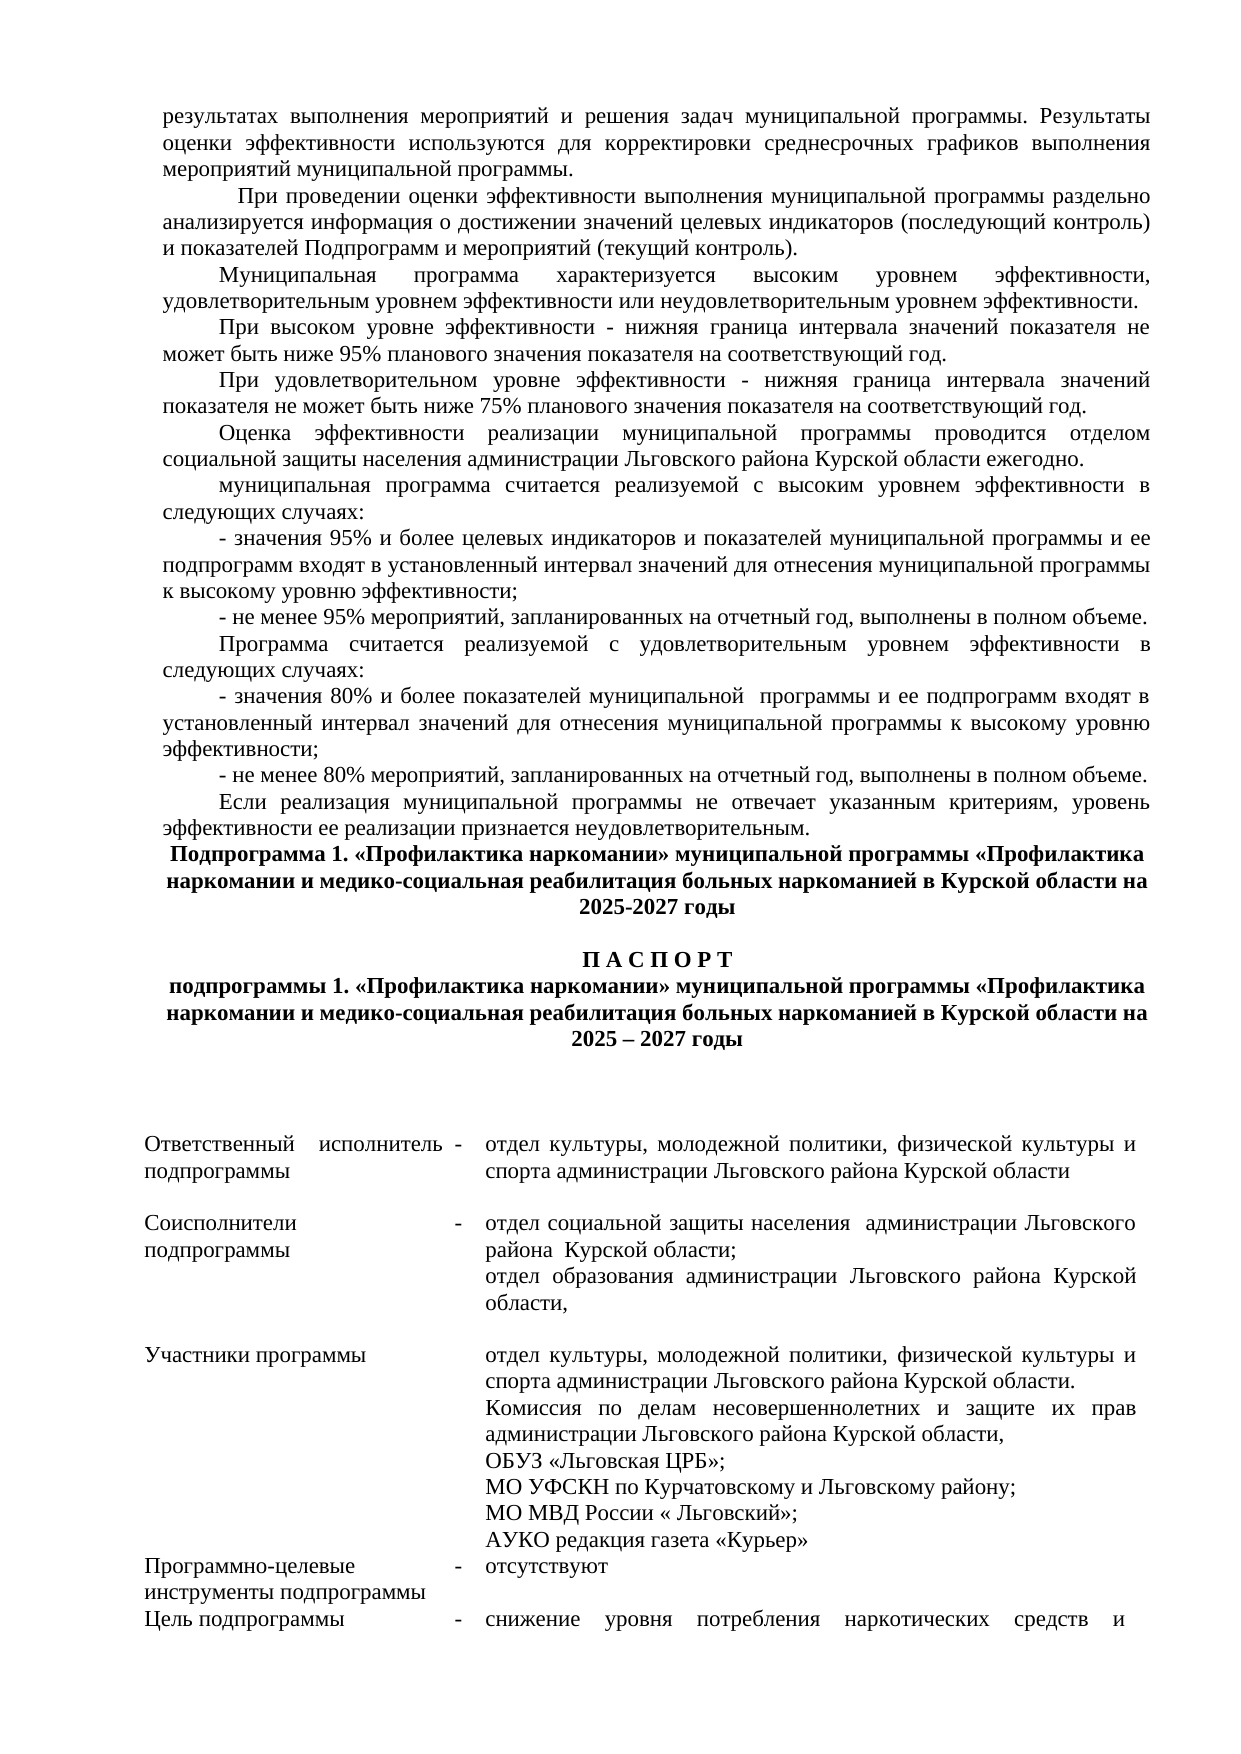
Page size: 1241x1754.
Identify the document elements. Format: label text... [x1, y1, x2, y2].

table_cell Цель подпрограммы [133, 1605, 443, 1631]
table_header - [443, 1130, 474, 1209]
table_cell отсутствуют [474, 1552, 1137, 1605]
text - значения 95% и более целевых индикаторов и показателей муниципальной программы и ее подпрограмм входят в установленный интервал значений для отнесения муниципальной программы к высокому уровню эффективности; [162, 524, 1152, 603]
table_cell Соисполнители подпрограммы Участники программы [133, 1210, 443, 1552]
text При проведении оценки эффективности выполнения муниципальной программы раздельно анализируется информация о достижении значений целевых индикаторов (последующий контроль) и показателей Подпрограмм и мероприятий (текущий контроль). [162, 182, 1152, 261]
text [162, 103, 1152, 182]
table_header отдел культуры, молодежной политики, физической культуры и спорта администрации Льговского района Курской области [474, 1130, 1137, 1209]
table_cell - [443, 1605, 474, 1631]
text Если реализация муниципальной программы не отвечает указанным критериям, уровень эффективности ее реализации признается неудовлетворительным. [162, 788, 1152, 841]
text Муниципальная программа характеризуется высоким уровнем эффективности, удовлетворительным уровнем эффективности или неудовлетворительным уровнем эффективности. [162, 261, 1152, 313]
table_header Ответственный исполнитель подпрограммы [133, 1130, 443, 1209]
text - не менее 95% мероприятий, запланированных на отчетный год, выполнены в полном объеме. [162, 603, 1152, 630]
table_cell Программно-целевые инструменты подпрограммы [133, 1552, 443, 1605]
text При удовлетворительном уровне эффективности - нижняя граница интервала значений показателя не может быть ниже 75% планового значения показателя на соответствующий год. [162, 366, 1152, 419]
table_cell отдел социальной защиты населения администрации Льговского района Курской области; отдел образования администрации Льговского района Курской области, отдел культуры, молодежной политики, физической культуры и спорта администрации Льговского района Курской области. Комиссия по делам несовершеннолетних и защите их прав администрации Льговского района Курской области, ОБУЗ «Льговская ЦРБ»; МО УФСКН по Курчатовскому и Льговскому району; МО МВД России « Льговский»; АУКО редакция газета «Курьер» [474, 1210, 1137, 1552]
text При высоком уровне эффективности - нижняя граница интервала значений показателя не может быть ниже 95% планового значения показателя на соответствующий год. [162, 313, 1152, 366]
text Подпрограмма 1. «Профилактика наркомании» муниципальной программы «Профилактика наркомании и медико-социальная реабилитация больных наркоманией в Курской области на 2025-2027 годы [162, 841, 1152, 919]
text муниципальная программа считается реализуемой с высоким уровнем эффективности в следующих случаях: [162, 472, 1152, 524]
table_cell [474, 1605, 1137, 1631]
text П А С П О Р Т [162, 946, 1152, 972]
text Программа считается реализуемой с удовлетворительным уровнем эффективности в следующих случаях: [162, 630, 1152, 682]
table_cell - [443, 1210, 474, 1552]
text - значения 80% и более показателей муниципальной программы и ее подпрограмм входят в установленный интервал значений для отнесения муниципальной программы к высокому уровню эффективности; [162, 682, 1152, 761]
text Оценка эффективности реализации муниципальной программы проводится отделом социальной защиты населения администрации Льговского района Курской области ежегодно. [162, 419, 1152, 472]
text - не менее 80% мероприятий, запланированных на отчетный год, выполнены в полном объеме. [162, 761, 1152, 788]
table_cell - [443, 1552, 474, 1605]
text подпрограммы 1. «Профилактика наркомании» муниципальной программы «Профилактика наркомании и медико-социальная реабилитация больных наркоманией в Курской области на 2025 – 2027 годы [162, 972, 1152, 1051]
